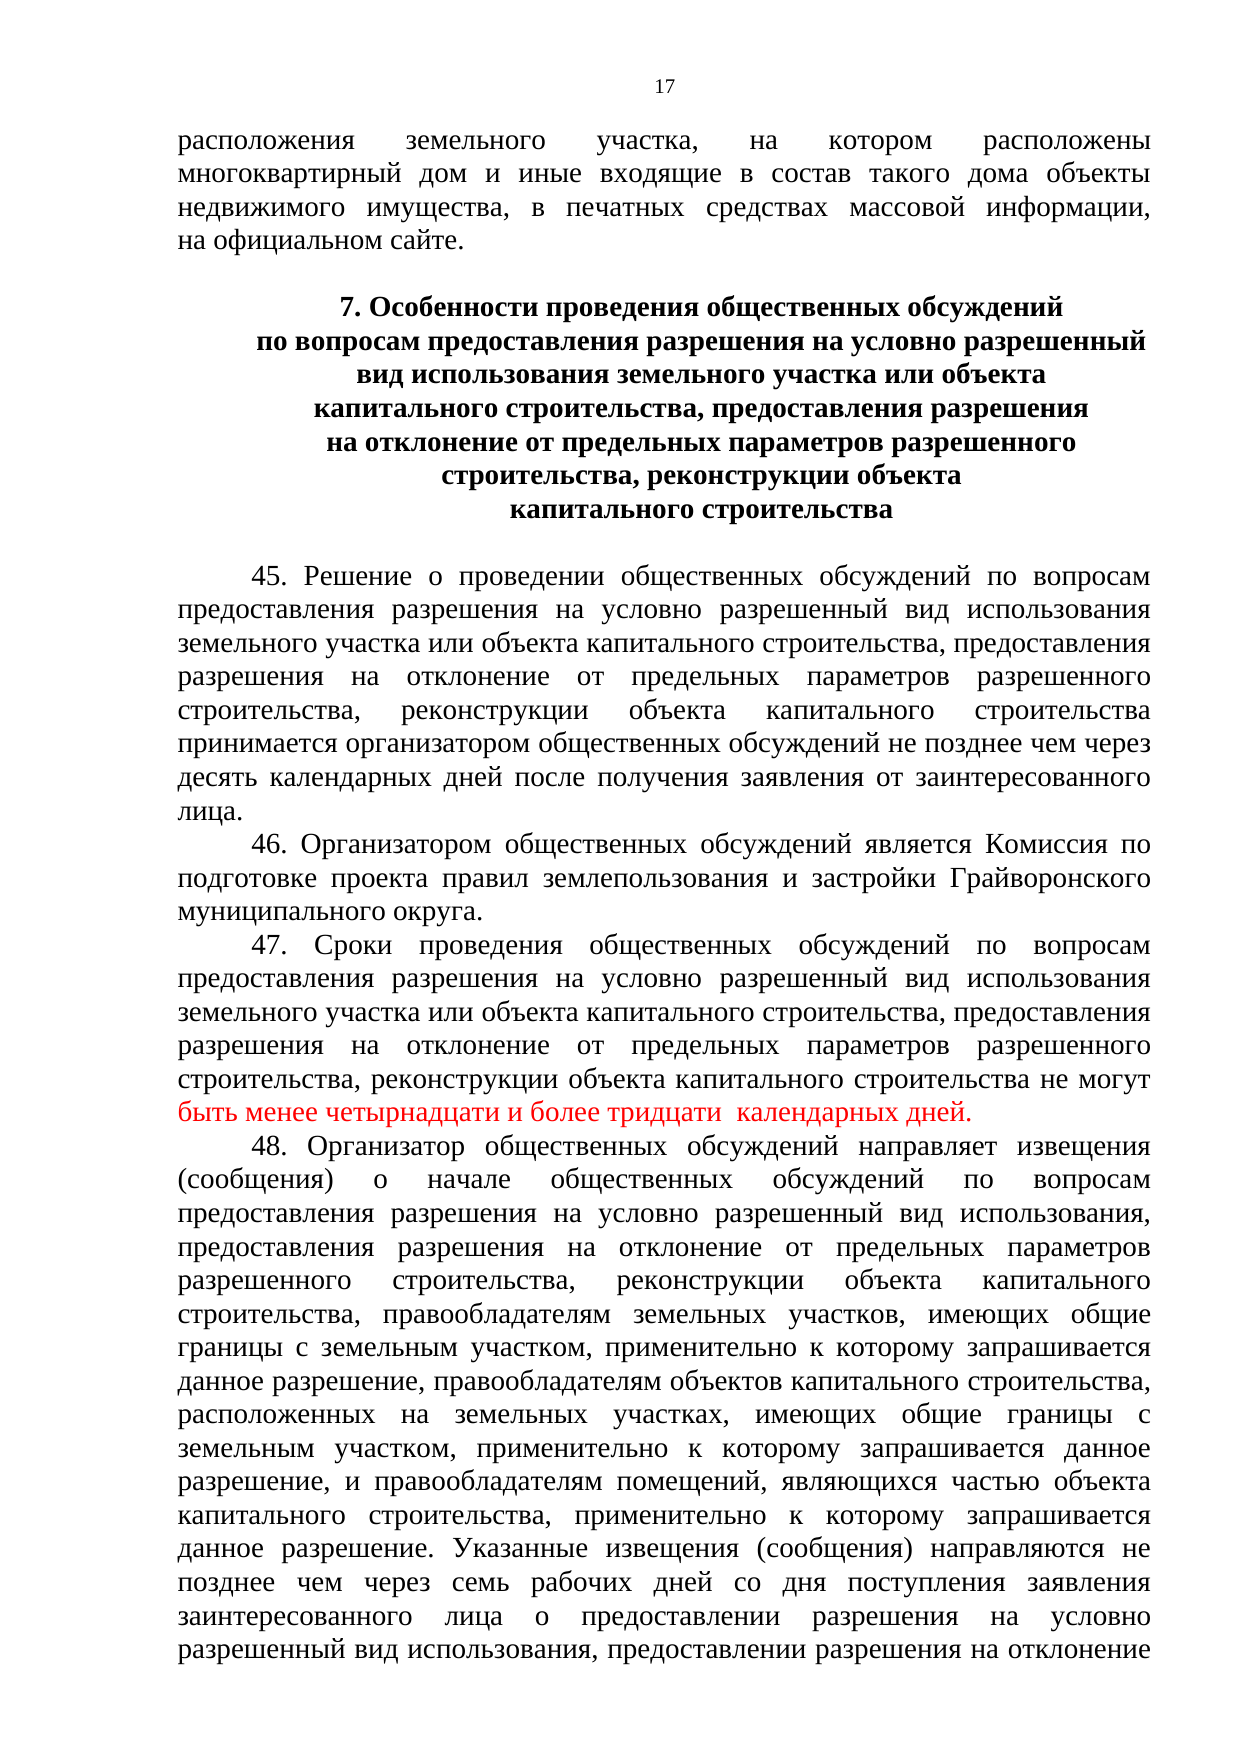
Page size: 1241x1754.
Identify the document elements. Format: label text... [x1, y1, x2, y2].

title строительства, реконструкции объекта [177, 457, 1152, 491]
text 45. Решение о проведении общественных обсуждений по вопросам предоставления разрешения на условно разрешенный вид использования земельного участка или объекта капитального строительства, предоставления разрешения на отклонение от предельных параметров разрешенного строительства, реконструкции объекта капитального строительства принимается организатором общественных обсуждений не позднее чем через десять календарных дней после получения заявления от заинтересованного лица. [177, 558, 1152, 826]
title капитального строительства, предоставления разрешения [177, 390, 1152, 424]
text 46. Организатором общественных обсуждений является Комиссия по подготовке проекта правил землепользования и застройки Грайворонского муниципального округа. [177, 826, 1152, 927]
text 47. Сроки проведения общественных обсуждений по вопросам предоставления разрешения на условно разрешенный вид использования земельного участка или объекта капитального строительства, предоставления разрешения на отклонение от предельных параметров разрешенного строительства, реконструкции объекта капитального строительства не могут быть менее четырнадцати и более тридцати календарных дней. [177, 927, 1152, 1128]
title по вопросам предоставления разрешения на условно разрешенный [177, 323, 1152, 357]
title вид использования земельного участка или объекта [177, 357, 1152, 390]
title 7. Особенности проведения общественных обсуждений [177, 289, 1152, 323]
title капитального строительства [177, 491, 1152, 524]
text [177, 122, 1152, 256]
title на отклонение от предельных параметров разрешенного [177, 424, 1152, 457]
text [177, 1128, 1152, 1665]
